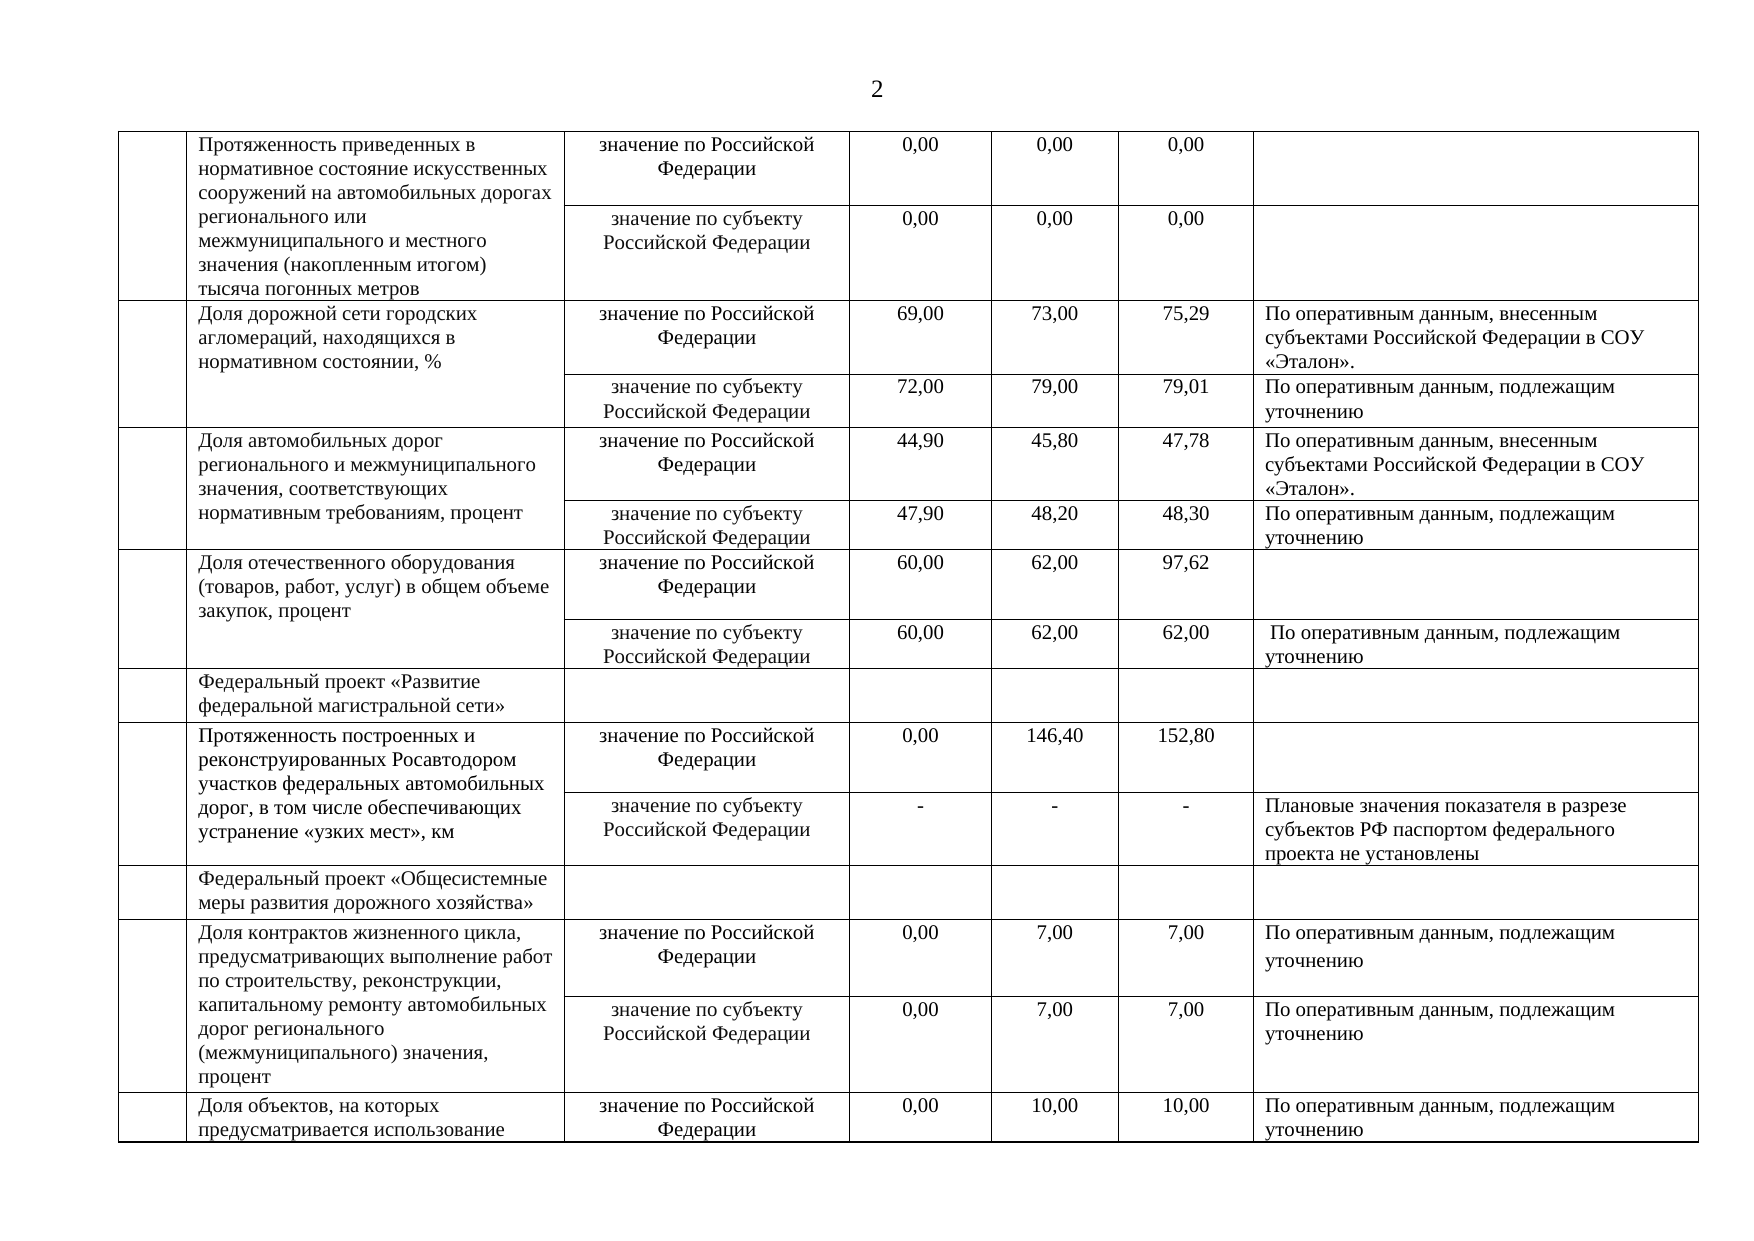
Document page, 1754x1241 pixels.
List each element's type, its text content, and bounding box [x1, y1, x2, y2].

table_cell значение по субъекту Российской Федерации [565, 620, 849, 668]
table_cell [1254, 206, 1698, 300]
table_cell 0,00 [850, 1093, 991, 1141]
table_cell [565, 866, 849, 919]
table_cell Федеральный проект «Развитие федеральной магистральной сети» [187, 669, 564, 722]
table_cell - [992, 793, 1118, 865]
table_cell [1254, 1093, 1698, 1141]
table_cell [119, 1093, 186, 1141]
table_cell 152,80 [1119, 723, 1253, 792]
table_cell По оперативным данным, подлежащим уточнению [1254, 501, 1698, 549]
table_cell [1254, 723, 1698, 792]
table_cell значение по Российской Федерации [565, 428, 849, 500]
table_cell 0,00 [992, 132, 1118, 205]
table_cell значение по Российской Федерации [565, 723, 849, 792]
table_cell 0,00 [1119, 132, 1253, 205]
table_cell 0,00 [1119, 206, 1253, 300]
table_cell 79,00 [992, 375, 1118, 427]
table_cell значение по Российской Федерации [565, 1093, 849, 1141]
table_cell 10,00 [1119, 1093, 1253, 1141]
table_cell [1254, 866, 1698, 919]
table_cell значение по Российской Федерации [565, 920, 849, 996]
table_cell Доля автомобильных дорог регионального и межмуниципального значения, соответствующих нормативным требованиям, процент [187, 428, 564, 549]
table_cell 0,00 [850, 132, 991, 205]
table_cell [992, 669, 1118, 722]
table_cell 45,80 [992, 428, 1118, 500]
table_cell 7,00 [1119, 920, 1253, 996]
table_cell значение по Российской Федерации [565, 132, 849, 205]
table_cell 10,00 [992, 1093, 1118, 1141]
table_cell 75,29 [1119, 301, 1253, 373]
table_cell [119, 723, 186, 865]
table_cell [992, 866, 1118, 919]
table_cell 97,62 [1119, 550, 1253, 619]
table_cell Протяженность построенных и реконструированных Росавтодором участков федеральных автомобильных дорог, в том числе обеспечивающих устранение «узких мест», км [187, 723, 564, 865]
table_cell 69,00 [850, 301, 991, 373]
table_cell Протяженность приведенных в нормативное состояние искусственных сооружений на автомобильных дорогах регионального или межмуниципального и местного значения (накопленным итогом) тысяча погонных метров [187, 132, 564, 300]
table_cell Доля контрактов жизненного цикла, предусматривающих выполнение работ по строительству, реконструкции, капитальному ремонту автомобильных дорог регионального (межмуниципального) значения, процент [187, 920, 564, 1092]
table_cell [119, 428, 186, 549]
table_cell [119, 866, 186, 919]
table_cell Плановые значения показателя в разрезе субъектов РФ паспортом федерального проекта не установлены [1254, 793, 1698, 865]
table_cell [1119, 669, 1253, 722]
table_cell 72,00 [850, 375, 991, 427]
table_cell значение по субъекту Российской Федерации [565, 501, 849, 549]
table_cell По оперативным данным, подлежащим уточнению [1254, 997, 1698, 1092]
table_cell значение по Российской Федерации [565, 301, 849, 373]
table_cell По оперативным данным, подлежащим уточнению [1254, 375, 1698, 427]
table_cell 60,00 [850, 550, 991, 619]
table_cell 0,00 [992, 206, 1118, 300]
table_cell 146,40 [992, 723, 1118, 792]
table_cell 47,90 [850, 501, 991, 549]
table_cell По оперативным данным, подлежащим уточнению [1254, 920, 1698, 996]
table_cell 7,00 [1119, 997, 1253, 1092]
table_cell [1119, 866, 1253, 919]
table_cell 47,78 [1119, 428, 1253, 500]
table_cell [1254, 669, 1698, 722]
table_cell Доля отечественного оборудования (товаров, работ, услуг) в общем объеме закупок, процент [187, 550, 564, 668]
table_cell [119, 920, 186, 1092]
table_cell 0,00 [850, 997, 991, 1092]
table_cell 60,00 [850, 620, 991, 668]
table_cell 62,00 [1119, 620, 1253, 668]
table_cell - [850, 793, 991, 865]
table_cell [119, 669, 186, 722]
table_cell [850, 669, 991, 722]
table_cell Федеральный проект «Общесистемные меры развития дорожного хозяйства» [187, 866, 564, 919]
table_cell 79,01 [1119, 375, 1253, 427]
table_cell значение по субъекту Российской Федерации [565, 375, 849, 427]
table_cell 0,00 [850, 920, 991, 996]
table_cell 62,00 [992, 620, 1118, 668]
table_cell 44,90 [850, 428, 991, 500]
table_cell [1254, 132, 1698, 205]
table_cell значение по Российской Федерации [565, 550, 849, 619]
table_cell 48,30 [1119, 501, 1253, 549]
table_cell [187, 1093, 564, 1141]
table_cell 0,00 [850, 206, 991, 300]
table_cell значение по субъекту Российской Федерации [565, 997, 849, 1092]
table_cell значение по субъекту Российской Федерации [565, 793, 849, 865]
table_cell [565, 206, 849, 300]
table_cell [119, 550, 186, 668]
table_cell 7,00 [992, 997, 1118, 1092]
table_cell [565, 669, 849, 722]
table_cell [119, 132, 186, 300]
table_cell Доля дорожной сети городских агломераций, находящихся в нормативном состоянии, % [187, 301, 564, 427]
table_cell - [1119, 793, 1253, 865]
table_cell По оперативным данным, внесенным субъектами Российской Федерации в СОУ «Эталон». [1254, 301, 1698, 373]
table_cell 0,00 [850, 723, 991, 792]
table_cell 73,00 [992, 301, 1118, 373]
table_cell 62,00 [992, 550, 1118, 619]
table_cell По оперативным данным, внесенным субъектами Российской Федерации в СОУ «Эталон». [1254, 428, 1698, 500]
table_cell [119, 301, 186, 427]
table_cell По оперативным данным, подлежащим уточнению [1254, 620, 1698, 668]
table_cell [850, 866, 991, 919]
table_cell 48,20 [992, 501, 1118, 549]
table_cell 7,00 [992, 920, 1118, 996]
table_cell [1254, 550, 1698, 619]
